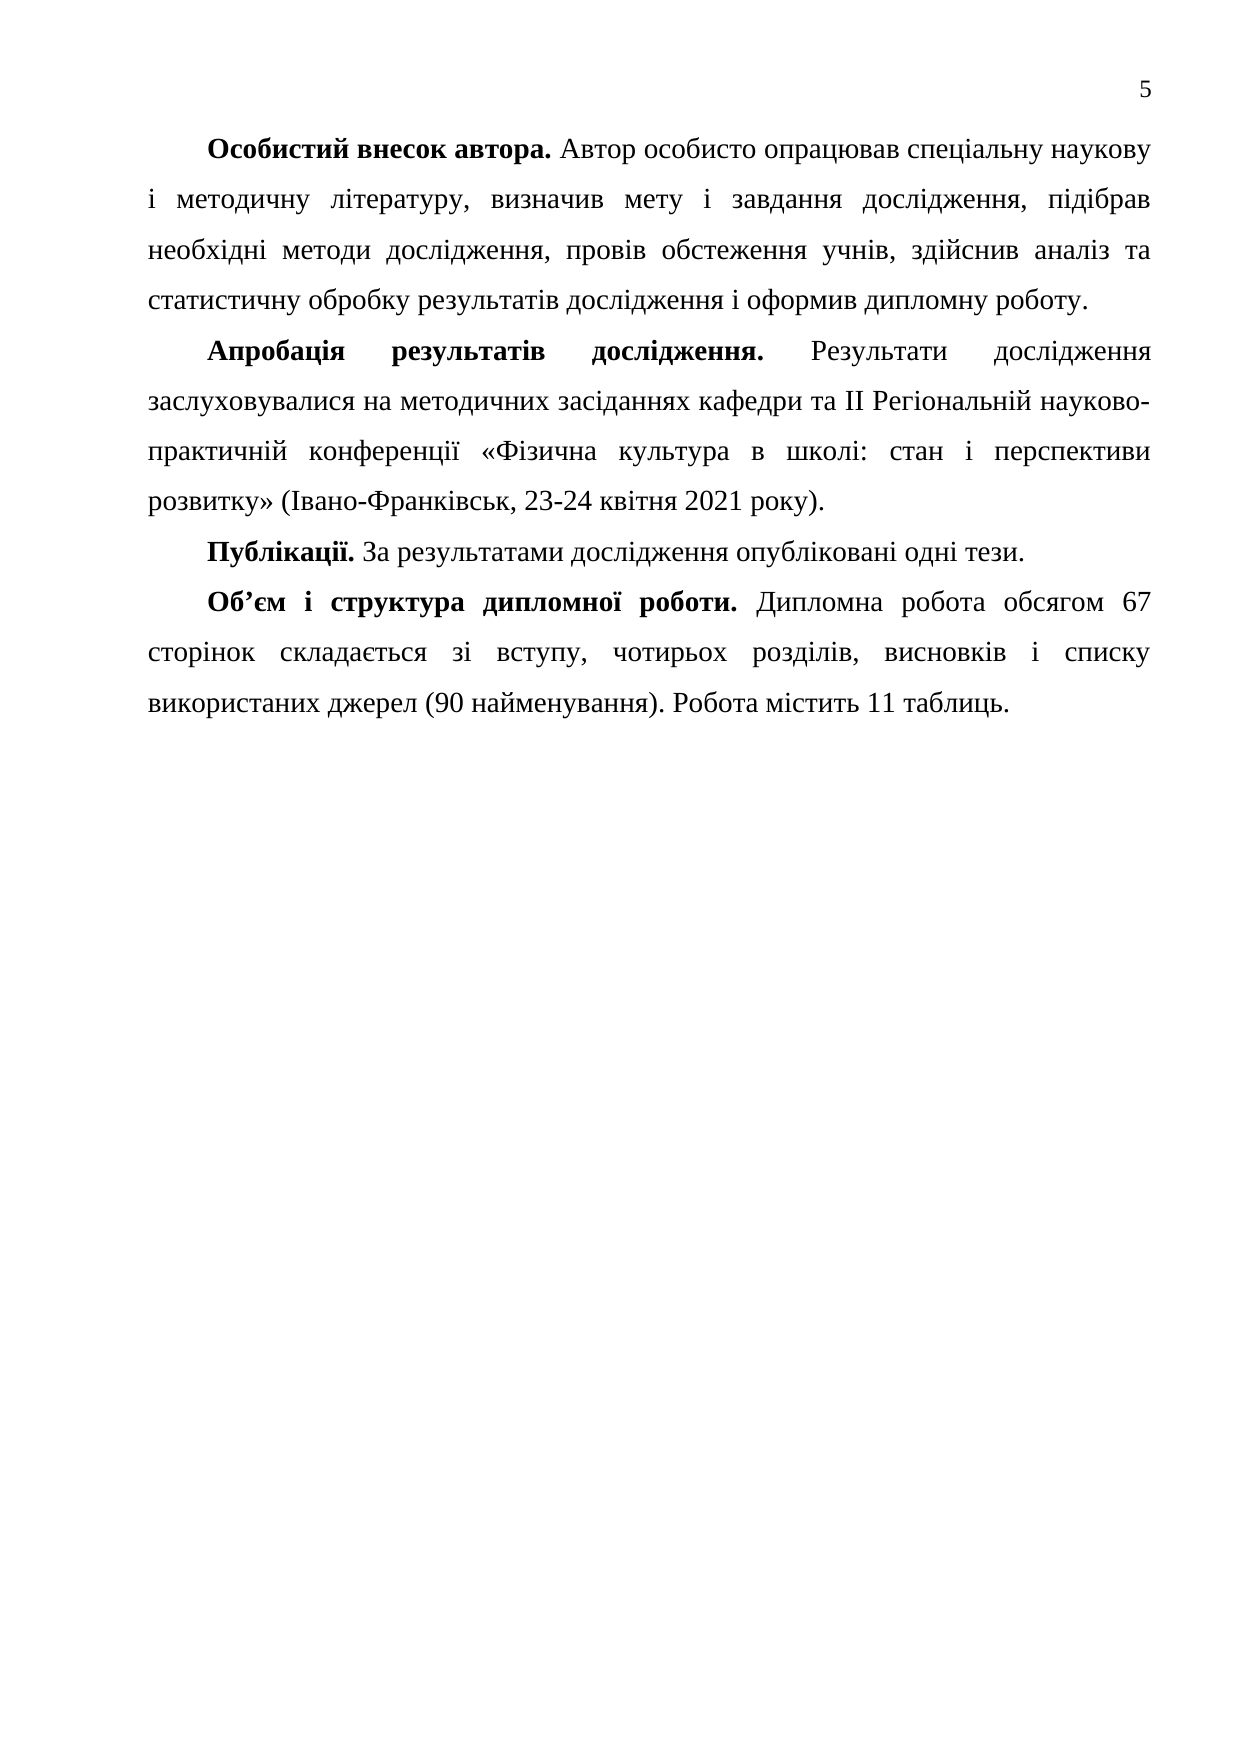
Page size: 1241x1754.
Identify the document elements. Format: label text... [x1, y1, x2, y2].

text Особистий внесок автора. Автор особисто опрацював спеціальну наукову і методичну літературу, визначив мету і завдання дослідження, підібрав необхідні методи дослідження, провів обстеження учнів, здійснив аналіз та статистичну обробку результатів дослідження і оформив дипломну роботу. [148, 131, 1152, 316]
text Об’єм і структура дипломної роботи. Дипломна робота обсягом 67 сторінок складається зі вступу, чотирьох розділів, висновків і списку використаних джерел (90 найменування). Робота містить 11 таблиць. [148, 584, 1152, 718]
text Апробація результатів дослідження. Результати дослідження заслуховувалися на методичних засіданнях кафедри та ІІ Регіональній науково-практичній конференції «Фізична культура в школі: стан і перспективи розвитку» (Івано-Франківськ, 23-24 квітня 2021 року). [148, 333, 1152, 517]
text Публікації. За результатами дослідження опубліковані одні тези. [148, 534, 1152, 567]
